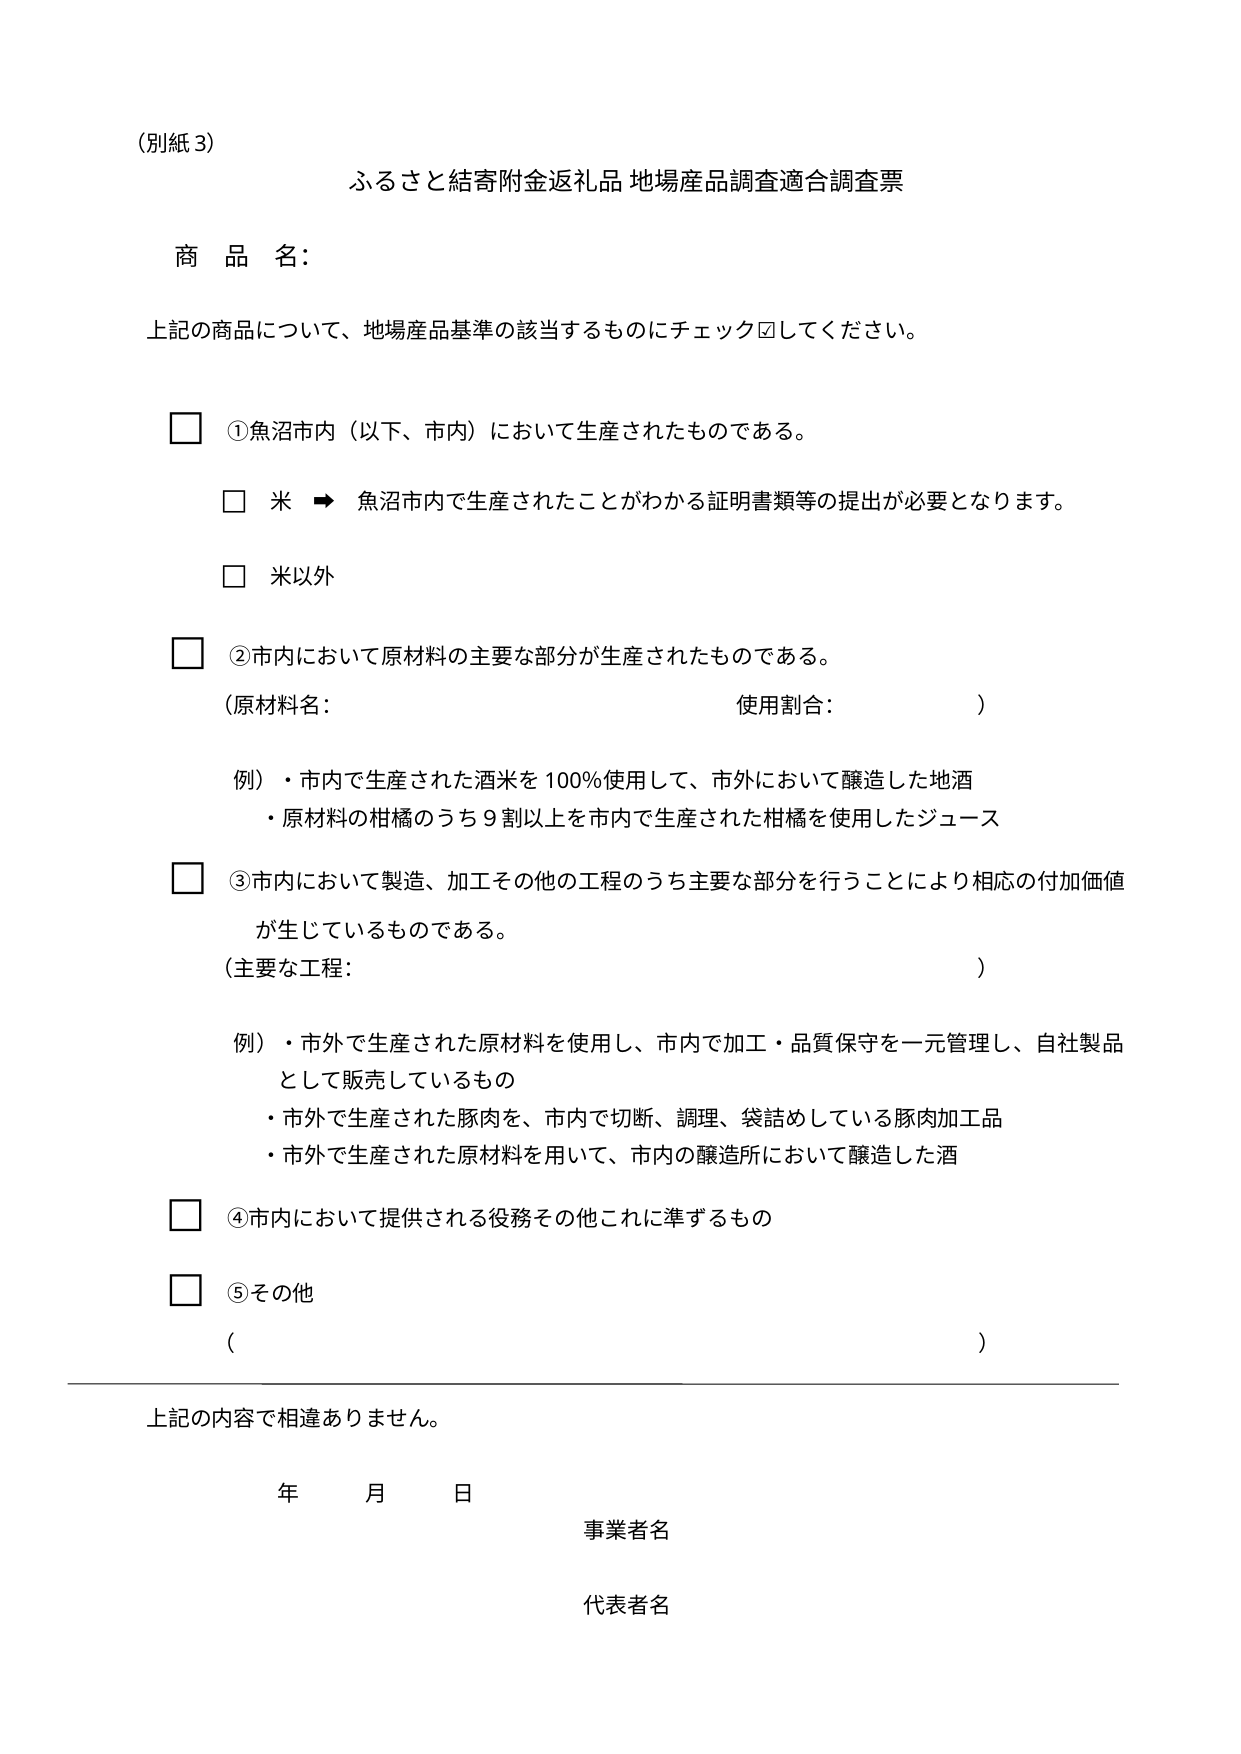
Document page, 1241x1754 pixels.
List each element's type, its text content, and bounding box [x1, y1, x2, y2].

text 代表者名 [124, 1585, 1128, 1623]
list □ ⑤その他 [124, 1248, 1128, 1323]
text 上記の内容で相違ありません。 [124, 1398, 1128, 1435]
text （別紙3） [124, 123, 1128, 160]
list □ ②市内において原材料の主要な部分が生産されたものである。 [168, 610, 1128, 685]
text 上記の商品について、地場産品基準の該当するものにチェック☑してください。 [124, 310, 1128, 385]
list □ 米以外 [191, 535, 1128, 610]
list □ ①魚沼市内（以下、市内）において生産されたものである。 [124, 385, 1128, 460]
text （主要な工程： ） [124, 948, 1128, 985]
list （ ） [191, 1323, 1128, 1360]
text ・市外で生産された原材料を用いて、市内の醸造所において醸造した酒 [124, 1135, 1128, 1173]
list □ 米 ➡ 魚沼市内で生産されたことがわかる証明書類等の提出が必要となります。 [191, 460, 1128, 535]
text （原材料名： 使用割合： ） [124, 685, 1128, 723]
text ・市外で生産された豚肉を、市内で切断、調理、袋詰めしている豚肉加工品 [124, 1098, 1128, 1135]
text 例）・市外で生産された原材料を使用し、市内で加工・品質保守を一元管理し、自社製品として販売しているもの [233, 1023, 1128, 1098]
list □ ④市内において提供される役務その他これに準ずるもの [166, 1173, 1128, 1248]
text 例）・市内で生産された酒米を100％使用して、市外において醸造した地酒 [212, 760, 1128, 798]
text 事業者名 [124, 1510, 1128, 1548]
text 年 月 日 [124, 1473, 1128, 1510]
text 商 品 名： [124, 235, 1128, 273]
text ・原材料の柑橘のうち９割以上を市内で生産された柑橘を使用したジュース [124, 798, 1128, 835]
text ふるさと結寄附金返礼品 地場産品調査適合調査票 [124, 160, 1128, 198]
list □ ③市内において製造、加工その他の工程のうち主要な部分を行うことにより相応の付加価値が生じているものである。 [168, 835, 1128, 948]
